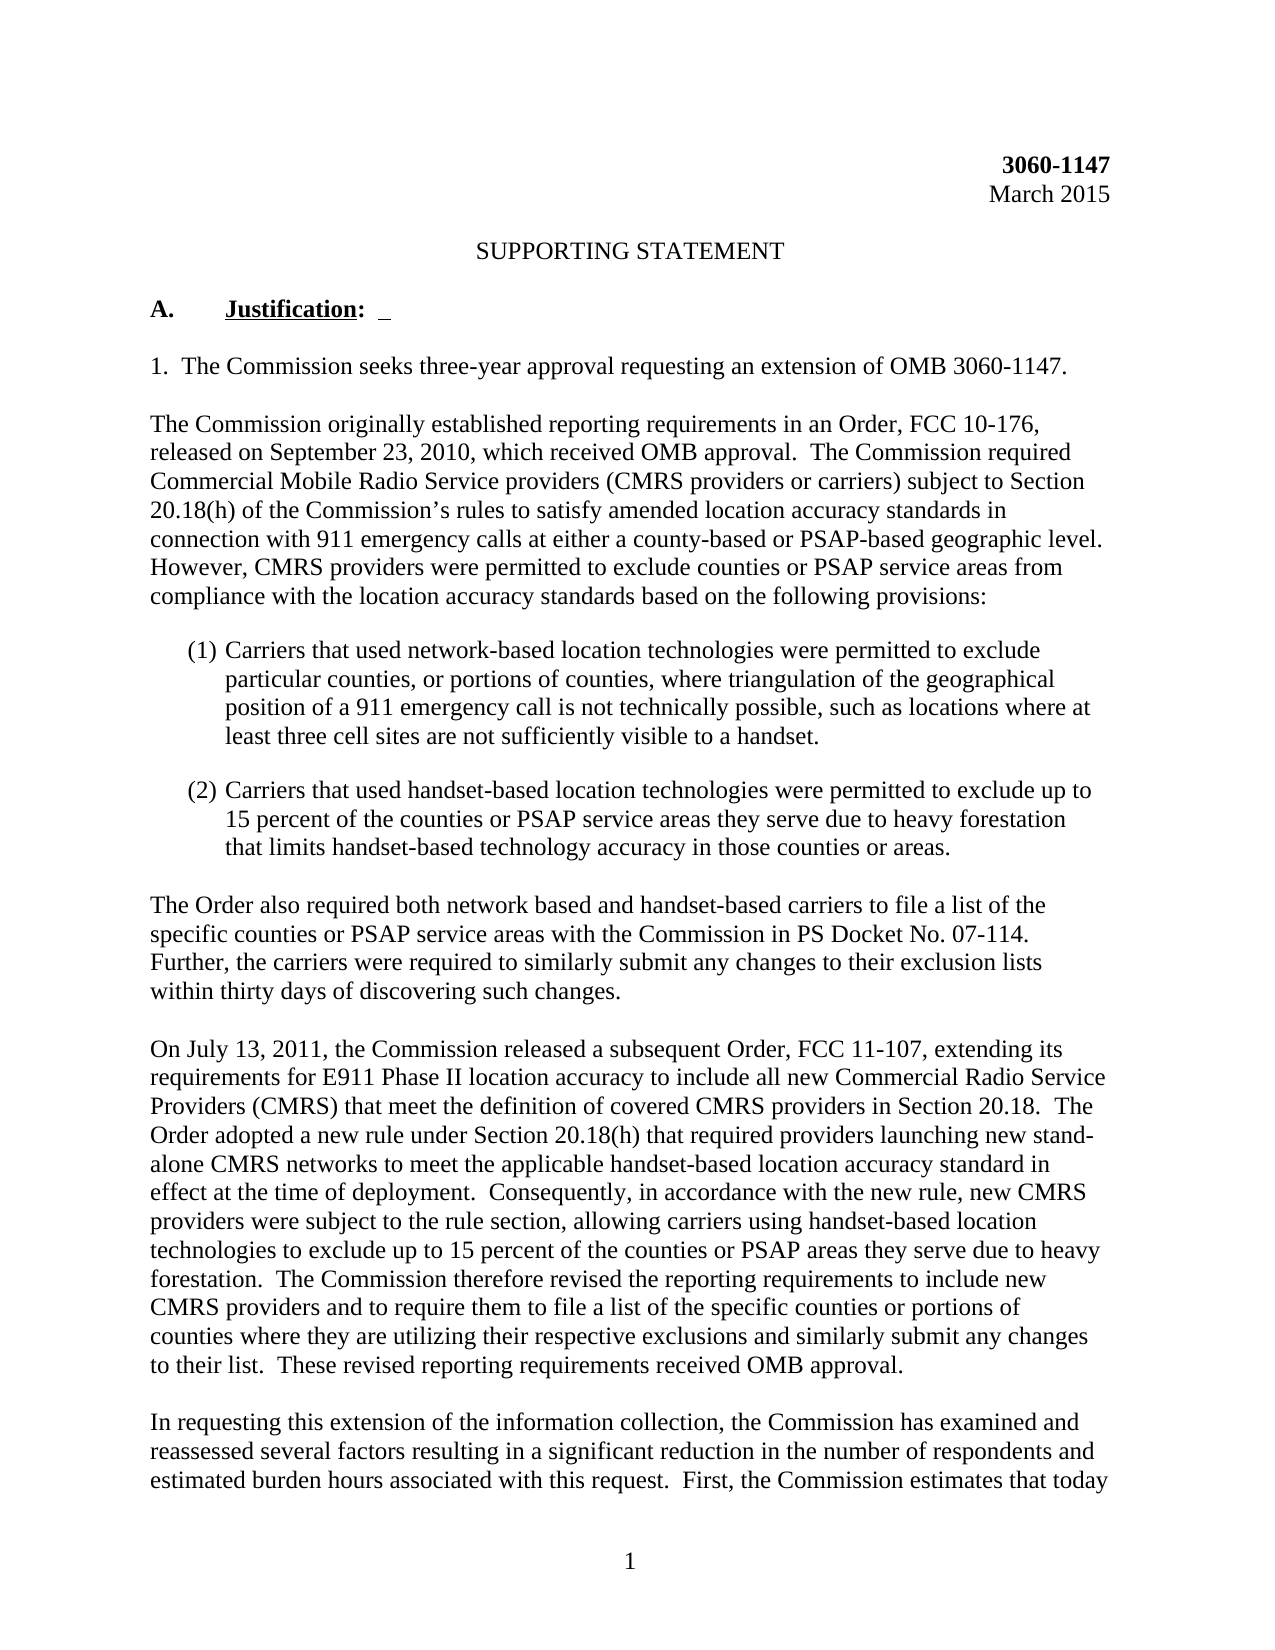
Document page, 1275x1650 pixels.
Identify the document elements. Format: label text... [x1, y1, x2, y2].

list Justification: [150, 294, 1110, 322]
text The Order also required both network based and handset-based carriers to file a list of the specific counties or PSAP service areas with the Commission in PS Docket No. 07-114. Further, the carriers were required to similarly submit any changes to their exclusion lists within thirty days of discovering such changes. [150, 890, 1110, 1005]
text On July 13, 2011, the Commission released a subsequent Order, FCC 11-107, extending its requirements for E911 Phase II location accuracy to include all new Commercial Radio Service Providers (CMRS) that meet the definition of covered CMRS providers in Section 20.18. The Order adopted a new rule under Section 20.18(h) that required providers launching new stand-alone CMRS networks to meet the applicable handset-based location accuracy standard in effect at the time of deployment. Consequently, in accordance with the new rule, new CMRS providers were subject to the rule section, allowing carriers using handset-based location technologies to exclude up to 15 percent of the counties or PSAP areas they serve due to heavy forestation. The Commission therefore revised the reporting requirements to include new CMRS providers and to require them to file a list of the specific counties or portions of counties where they are utilizing their respective exclusions and similarly submit any changes to their list. These revised reporting requirements received OMB approval. [150, 1034, 1110, 1379]
list Carriers that used handset-based location technologies were permitted to exclude up to 15 percent of the counties or PSAP service areas they serve due to heavy forestation that limits handset-based technology accuracy in those counties or areas. [187, 775, 1110, 861]
text 1. The Commission seeks three-year approval requesting an extension of OMB 3060-1147. [150, 351, 1110, 380]
text SUPPORTING STATEMENT [150, 236, 1110, 265]
text 3060-1147 [150, 150, 1110, 179]
text The Commission originally established reporting requirements in an Order, FCC 10-176, released on September 23, 2010, which received OMB approval. The Commission required Commercial Mobile Radio Service providers (CMRS providers or carriers) subject to Section 20.18(h) of the Commission’s rules to satisfy amended location accuracy standards in connection with 911 emergency calls at either a county-based or PSAP-based geographic level. However, CMRS providers were permitted to exclude counties or PSAP service areas from compliance with the location accuracy standards based on the following provisions: [150, 409, 1110, 610]
text March 2015 [150, 179, 1110, 207]
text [150, 1407, 1110, 1494]
list Carriers that used network-based location technologies were permitted to exclude particular counties, or portions of counties, where triangulation of the geographical position of a 911 emergency call is not technically possible, such as locations where at least three cell sites are not sufficiently visible to a handset. [187, 635, 1110, 750]
